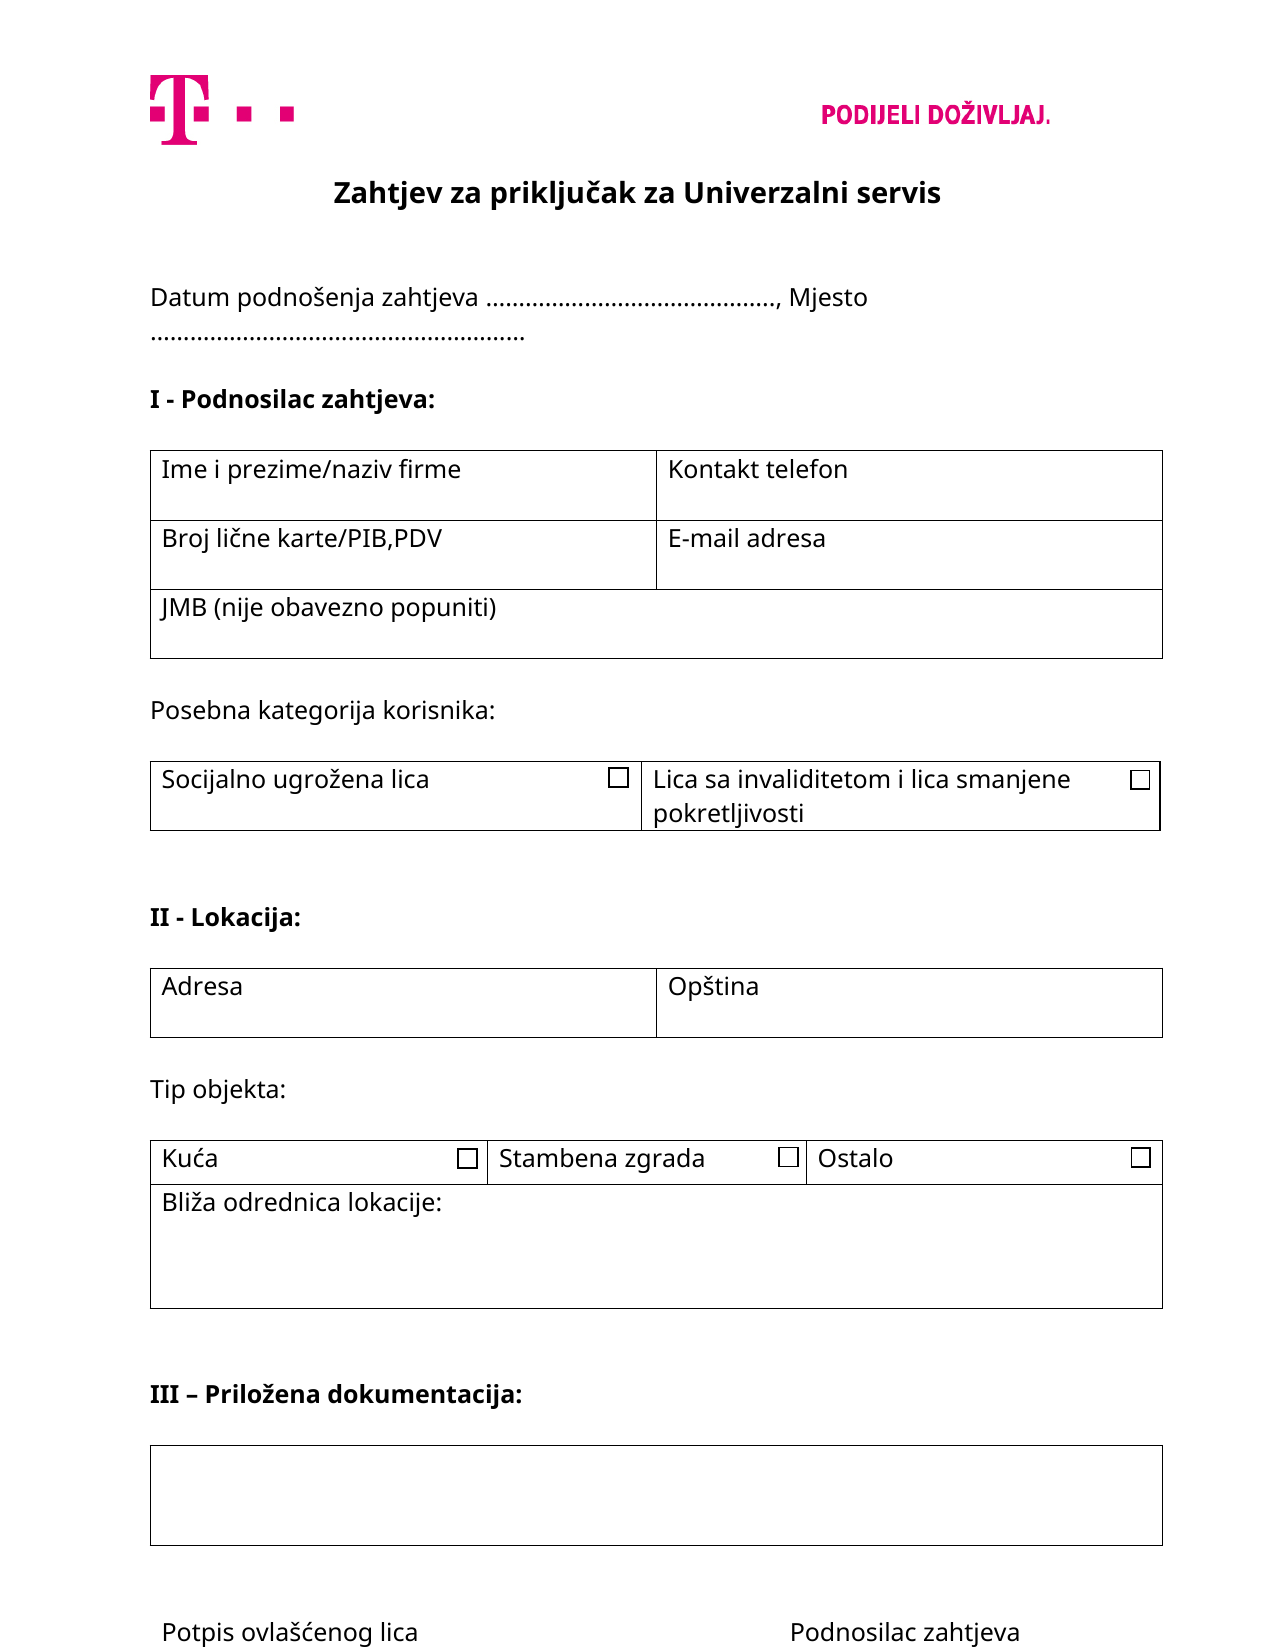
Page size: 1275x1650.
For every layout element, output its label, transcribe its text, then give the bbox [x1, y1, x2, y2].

table_header Lica sa invaliditetom i lica smanjene pokretljivosti [642, 762, 1159, 830]
table_header Kontakt telefon [657, 451, 1162, 519]
table_header [151, 1446, 1162, 1545]
table_header Potpis ovlašćenog lica ………………………………………………………. [150, 1614, 778, 1648]
table_header Kuća [151, 1141, 487, 1184]
table_cell Broj lične karte/PIB,PDV [151, 521, 656, 589]
text Tip objekta: [150, 1072, 1125, 1106]
table_cell JMB (nije obavezno popuniti) [151, 590, 1162, 658]
table_cell E-mail adresa [657, 521, 1162, 589]
text I - Podnosilac zahtjeva: [150, 382, 1125, 416]
picture [150, 75, 1050, 145]
table_header Socijalno ugrožena lica [151, 762, 641, 830]
table_header Ime i prezime/naziv firme [151, 451, 656, 519]
text II - Lokacija: [150, 899, 1125, 933]
text Posebna kategorija korisnika: [150, 693, 1125, 727]
table_header Opština [657, 969, 1162, 1037]
table_header Ostalo [807, 1141, 1162, 1184]
text Zahtjev za priključak za Univerzalni servis [150, 172, 1125, 212]
table_header Podnosilac zahtjeva ………………………………………………………. [778, 1614, 1163, 1648]
text III – Priložena dokumentacija: [150, 1377, 1125, 1411]
table_header Stambena zgrada [488, 1141, 806, 1184]
table_cell Bliža odrednica lokacije: [151, 1185, 1162, 1307]
table_header Adresa [151, 969, 656, 1037]
text Datum podnošenja zahtjeva …………………………………….., Mjesto ………………………………………………… [150, 280, 1125, 348]
